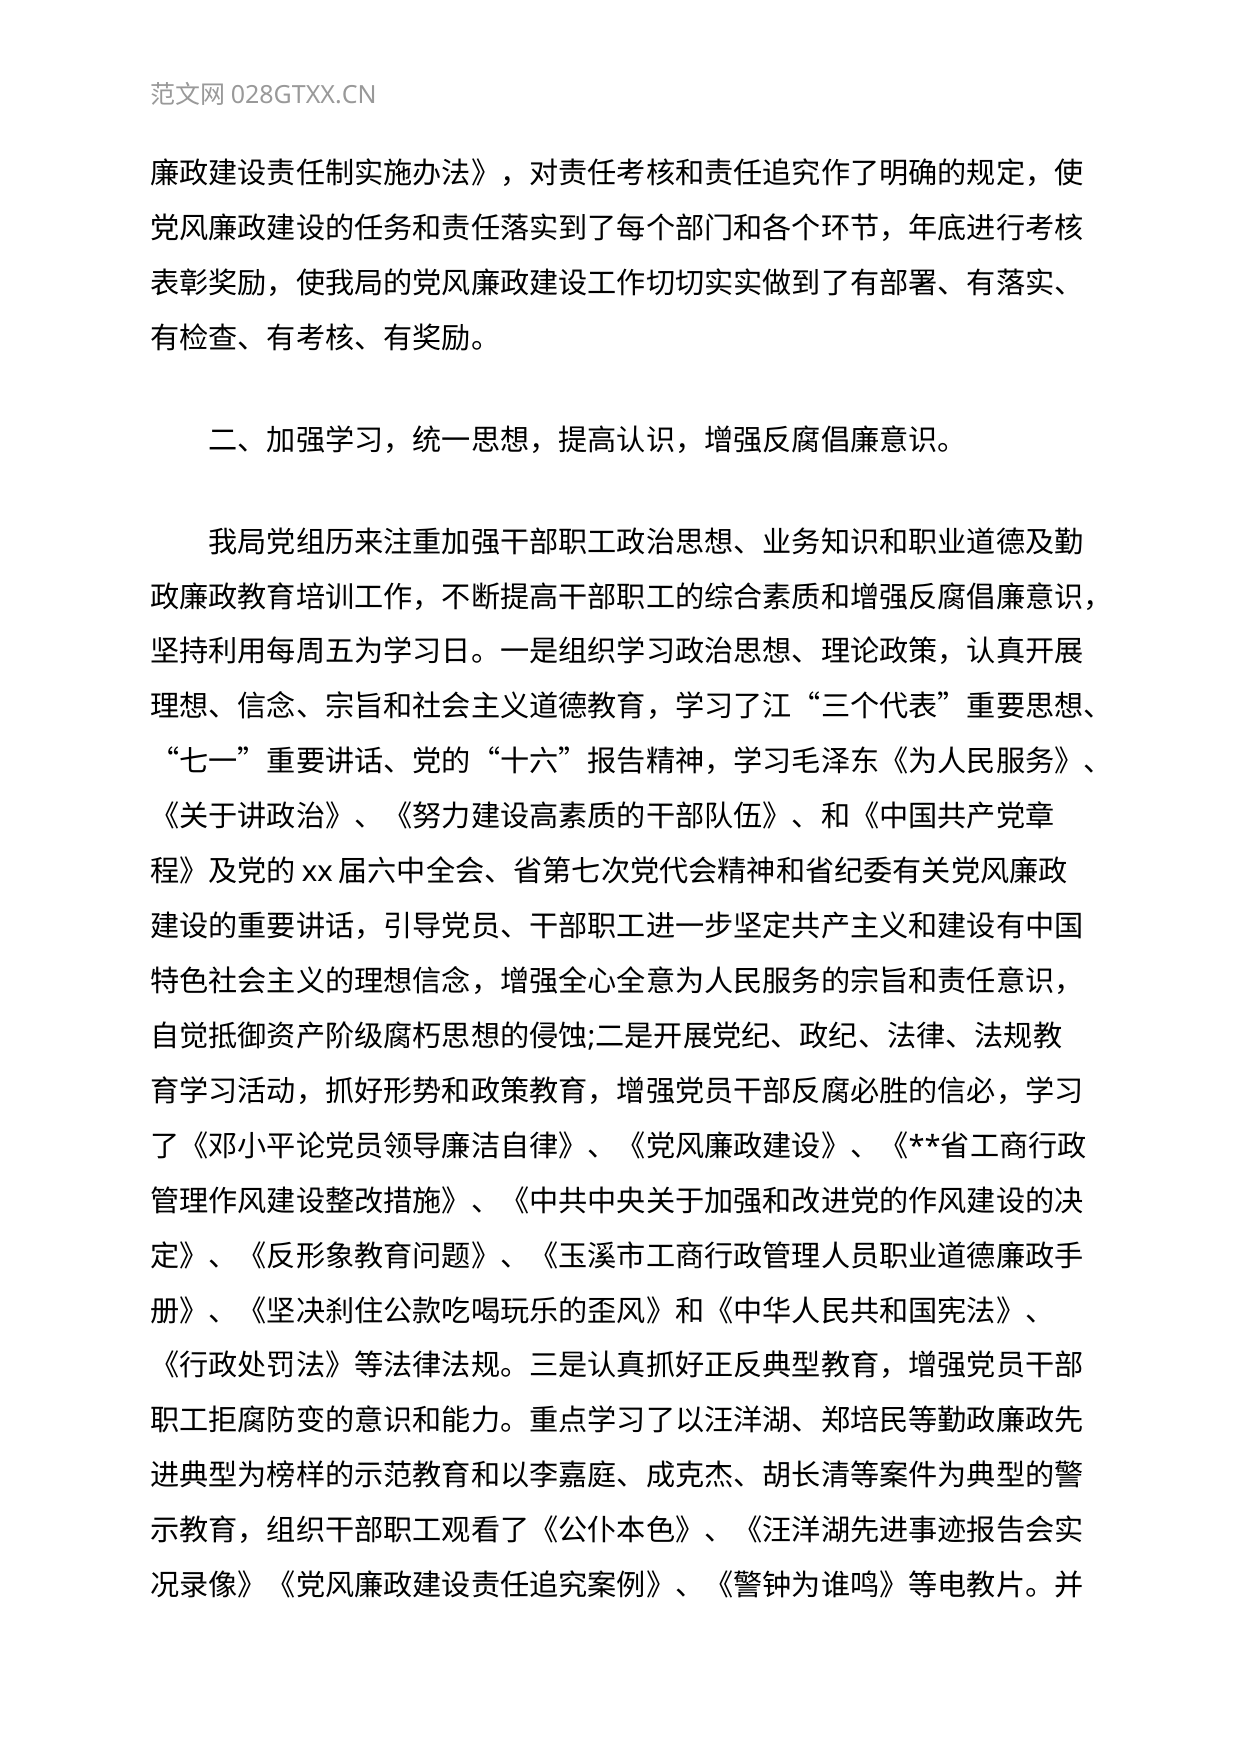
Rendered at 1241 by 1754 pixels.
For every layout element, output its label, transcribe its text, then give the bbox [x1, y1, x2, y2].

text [150, 150, 1090, 357]
text 二、加强学习，统一思想，提高认识，增强反腐倡廉意识。 [150, 416, 1090, 459]
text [150, 518, 1090, 1604]
